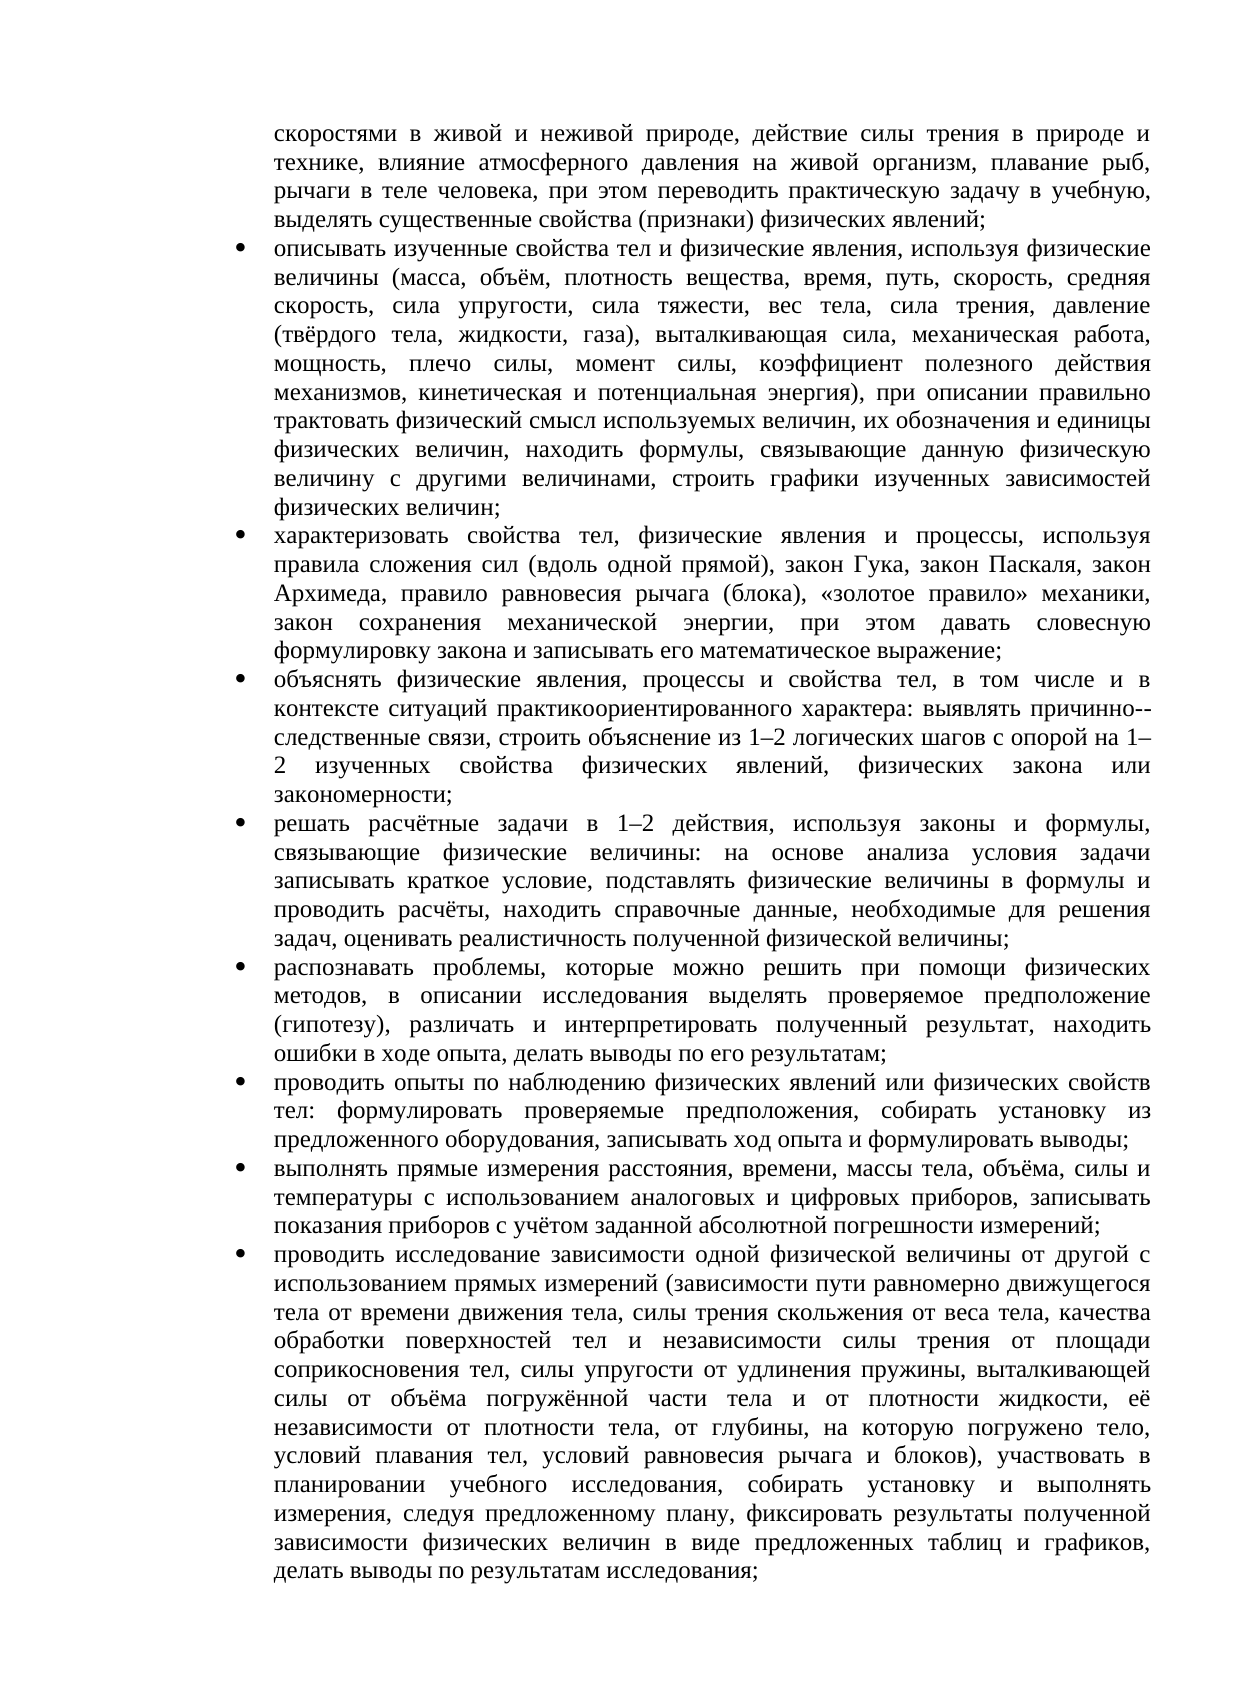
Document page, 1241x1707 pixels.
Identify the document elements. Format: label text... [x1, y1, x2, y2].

list выполнять прямые измерения расстояния, времени, массы тела, объёма, силы и температуры с использованием аналоговых и цифровых приборов, записывать показания приборов с учётом заданной абсолютной погрешности измерений; [236, 1153, 1152, 1239]
list распознавать проблемы, которые можно решить при помощи физических методов, в описании исследования выделять проверяемое предположение (гипотезу), различать и интерпретировать полученный результат, находить ошибки в ходе опыта, делать выводы по его результатам; [236, 952, 1152, 1067]
list решать расчётные задачи в 1–2 действия, используя законы и формулы, связывающие физические величины: на основе анализа условия задачи записывать краткое условие, подставлять физические величины в формулы и проводить расчёты, находить справочные данные, необходимые для решения задач, оценивать реалистичность полученной физической величины; [236, 808, 1152, 952]
list проводить опыты по наблюдению физических явлений или физических свойств тел: формулировать проверяемые предположения, собирать установку из предложенного оборудования, записывать ход опыта и формулировать выводы; [236, 1067, 1152, 1153]
list описывать изученные свойства тел и физические явления, используя физические величины (масса, объём, плотность вещества, время, путь, скорость, средняя скорость, сила упругости, сила тяжести, вес тела, сила трения, давление (твёрдого тела, жидкости, газа), выталкивающая сила, механическая работа, мощность, плечо силы, момент силы, коэффициент полезного действия механизмов, кинетическая и потенциальная энергия), при описании правильно трактовать физический смысл используемых величин, их обозначения и единицы физических величин, находить формулы, связывающие данную физическую величину с другими величинами, строить графики изученных зависимостей физических величин; [236, 233, 1152, 521]
list объяснять физические явления, процессы и свойства тел, в том числе и в контексте ситуаций практико­ориентированного характера: выявлять причинно-­следственные связи, строить объяснение из 1–2 логических шагов с опорой на 1–2 изученных свойства физических явлений, физических закона или закономерности; [236, 664, 1152, 808]
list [236, 118, 1152, 233]
list характеризовать свойства тел, физические явления и процессы, используя правила сложения сил (вдоль одной прямой), закон Гука, закон Паскаля, закон Архимеда, правило равновесия рычага (блока), «золотое правило» механики, закон сохранения механической энергии, при этом давать словесную формулировку закона и записывать его математическое выражение; [236, 521, 1152, 664]
list проводить исследование зависимости одной физической величины от другой с использованием прямых измерений (зависимости пути равномерно движущегося тела от времени движения тела, силы трения скольжения от веса тела, качества обработки поверхностей тел и независимости силы трения от площади соприкосновения тел, силы упругости от удлинения пружины, выталкивающей силы от объёма погружённой части тела и от плотности жидкости, её независимости от плотности тела, от глубины, на которую погружено тело, условий плавания тел, условий равновесия рычага и блоков), участвовать в планировании учебного исследования, собирать установку и выполнять измерения, следуя предложенному плану, фиксировать результаты полученной зависимости физических величин в виде предложенных таблиц и графиков, делать выводы по результатам исследования; [236, 1239, 1152, 1584]
